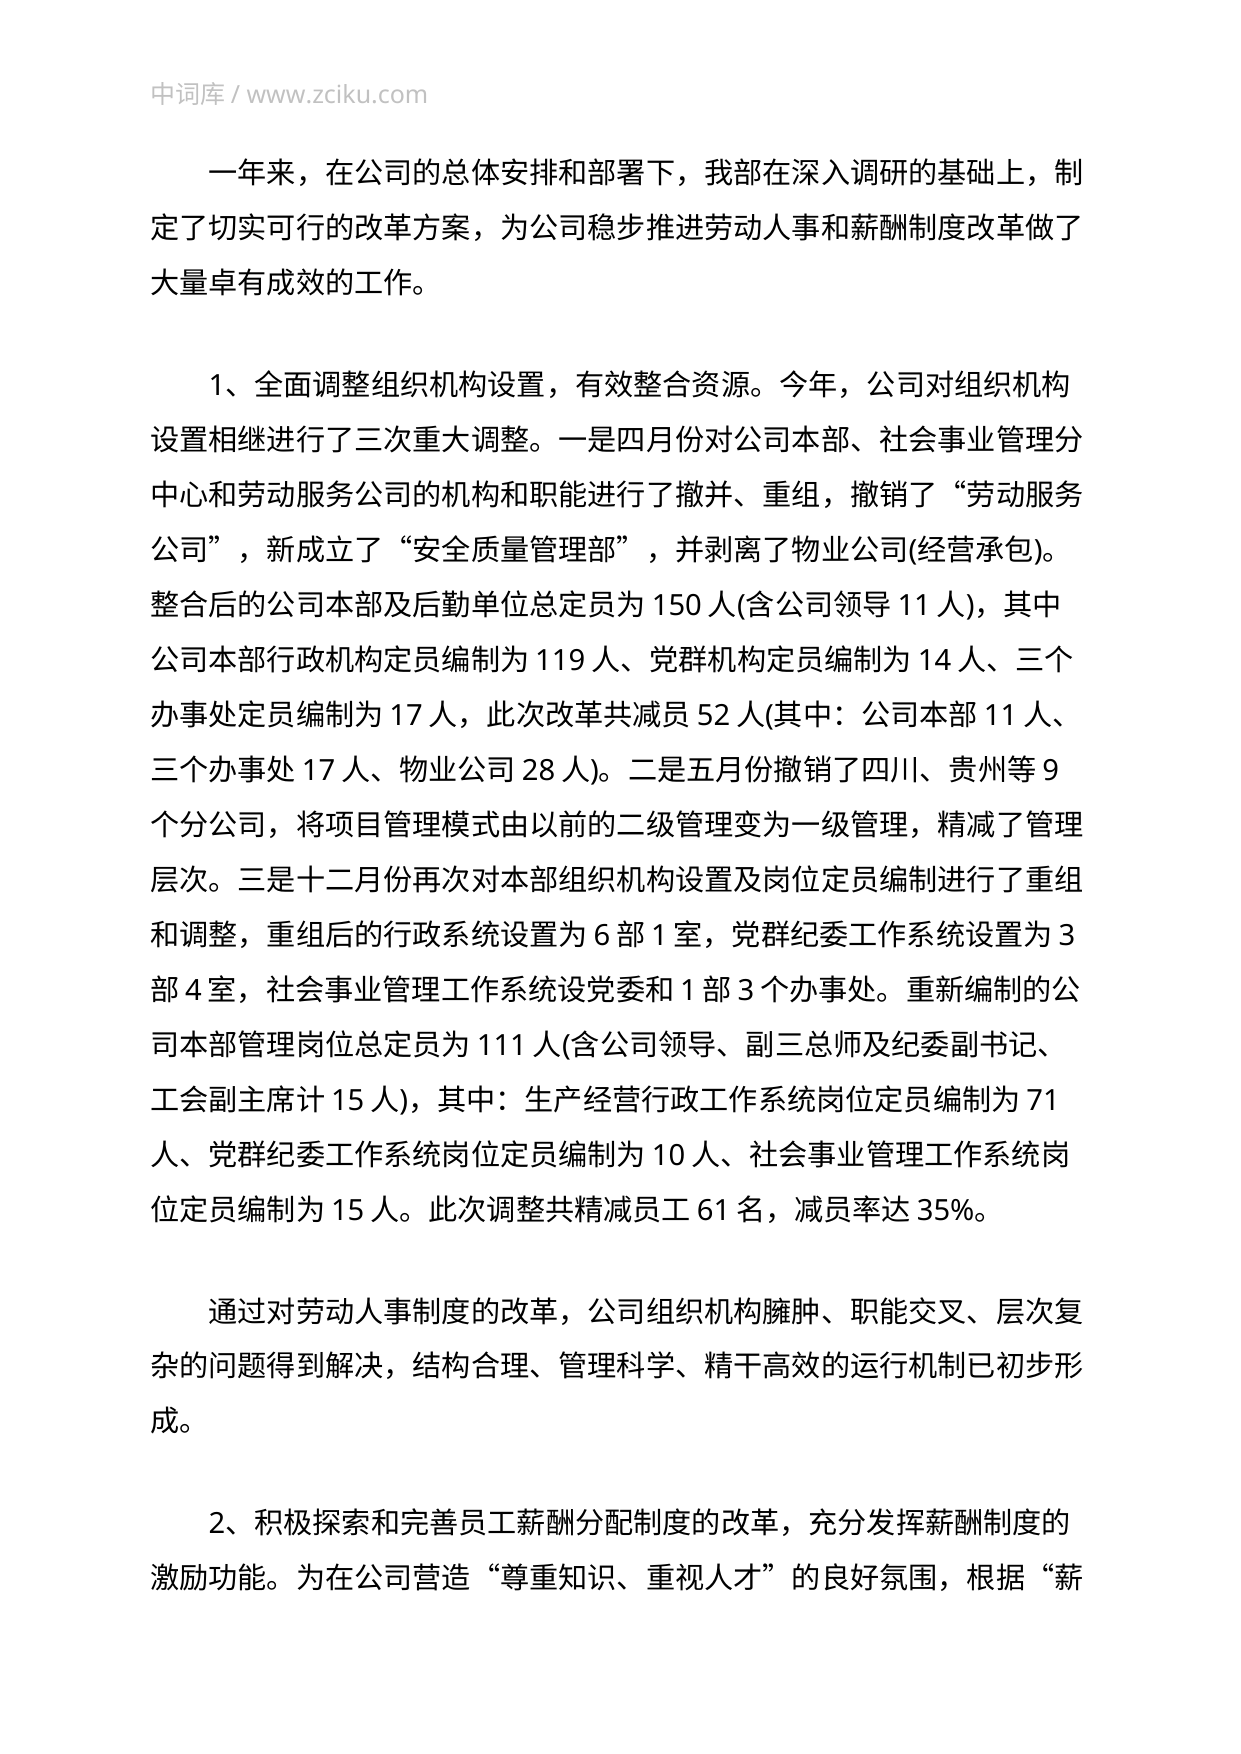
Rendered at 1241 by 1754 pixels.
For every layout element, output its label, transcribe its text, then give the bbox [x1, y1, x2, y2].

text 一年来，在公司的总体安排和部署下，我部在深入调研的基础上，制定了切实可行的改革方案，为公司稳步推进劳动人事和薪酬制度改革做了大量卓有成效的工作。 [150, 150, 1090, 302]
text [150, 1500, 1090, 1597]
text 通过对劳动人事制度的改革，公司组织机构臃肿、职能交叉、层次复杂的问题得到解决，结构合理、管理科学、精干高效的运行机制已初步形成。 [150, 1288, 1090, 1440]
text 1、全面调整组织机构设置，有效整合资源。今年，公司对组织机构设置相继进行了三次重大调整。一是四月份对公司本部、社会事业管理分中心和劳动服务公司的机构和职能进行了撤并、重组，撤销了“劳动服务公司”，新成立了“安全质量管理部”，并剥离了物业公司(经营承包)。整合后的公司本部及后勤单位总定员为150人(含公司领导11人)，其中公司本部行政机构定员编制为119人、党群机构定员编制为14人、三个办事处定员编制为17人，此次改革共减员52人(其中：公司本部11人、三个办事处17人、物业公司28人)。二是五月份撤销了四川、贵州等9个分公司，将项目管理模式由以前的二级管理变为一级管理，精减了管理层次。三是十二月份再次对本部组织机构设置及岗位定员编制进行了重组和调整，重组后的行政系统设置为6部1室，党群纪委工作系统设置为3部4室，社会事业管理工作系统设党委和1部3个办事处。重新编制的公司本部管理岗位总定员为111人(含公司领导、副三总师及纪委副书记、工会副主席计15人)，其中：生产经营行政工作系统岗位定员编制为71人、党群纪委工作系统岗位定员编制为10人、社会事业管理工作系统岗位定员编制为15人。此次调整共精减员工61名，减员率达35%。 [150, 362, 1090, 1228]
